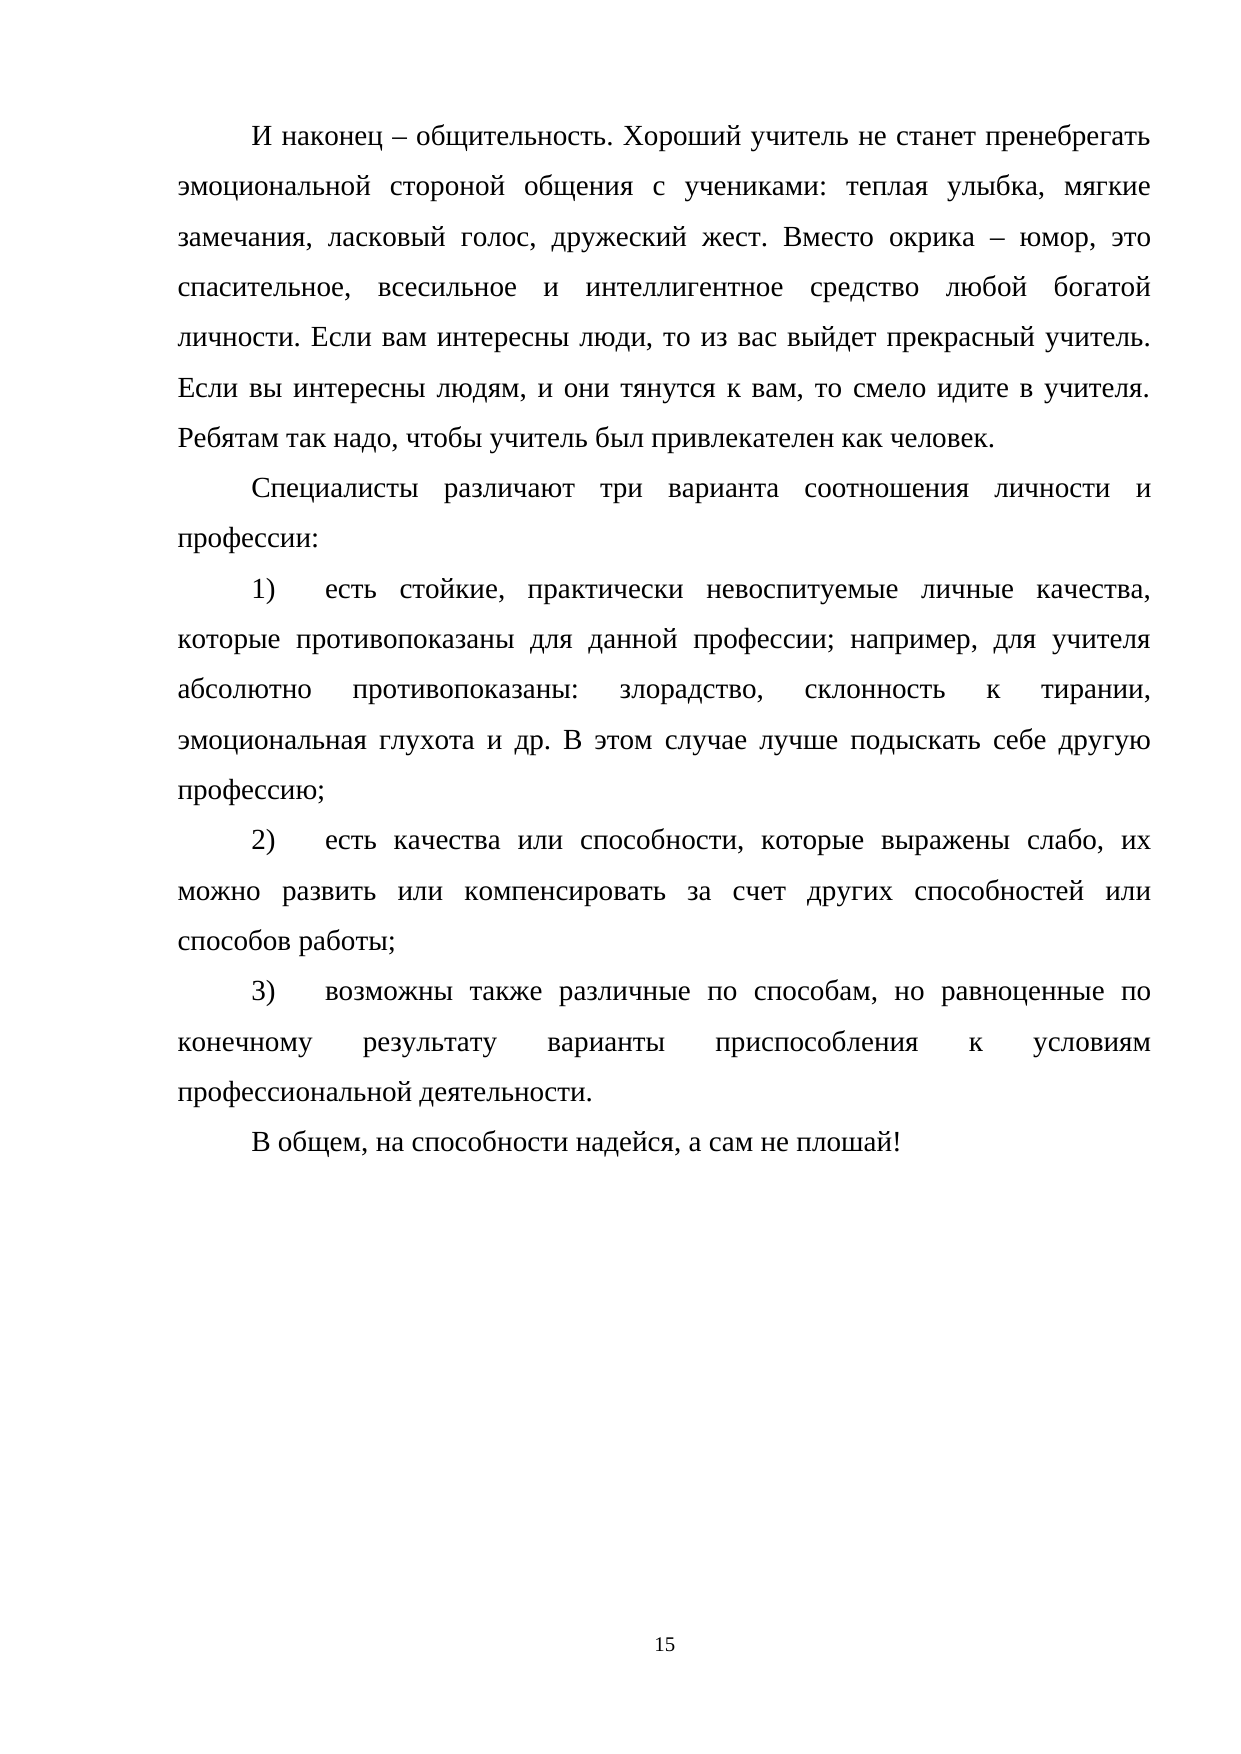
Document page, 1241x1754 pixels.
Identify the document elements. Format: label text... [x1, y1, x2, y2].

list возможны также различные по способам, но равноценные по конечному результату варианты приспособления к условиям профессиональной деятельности. [177, 973, 1152, 1108]
list есть стойкие, практически невоспитуемые личные качества, которые противопоказаны для данной профессии; например, для учителя абсолютно противопоказаны: злорадство, склонность к тирании, эмоциональная глухота и др. В этом случае лучше подыскать себе другую профессию; [177, 571, 1152, 806]
text В общем, на способности надейся, а сам не плошай! [177, 1124, 1152, 1158]
text И наконец – общительность. Хороший учитель не станет пренебрегать эмоциональной стороной общения с учениками: теплая улыбка, мягкие замечания, ласковый голос, дружеский жест. Вместо окрика – юмор, это спасительное, всесильное и интеллигентное средство любой богатой личности. Если вам интересны люди, то из вас выйдет прекрасный учитель. Если вы интересны людям, и они тянутся к вам, то смело идите в учителя. Ребятам так надо, чтобы учитель был привлекателен как человек. [177, 118, 1152, 453]
text Специалисты различают три варианта соотношения личности и профессии: [177, 470, 1152, 554]
list есть качества или способности, которые выражены слабо, их можно развить или компенсировать за счет других способностей или способов работы; [177, 822, 1152, 957]
